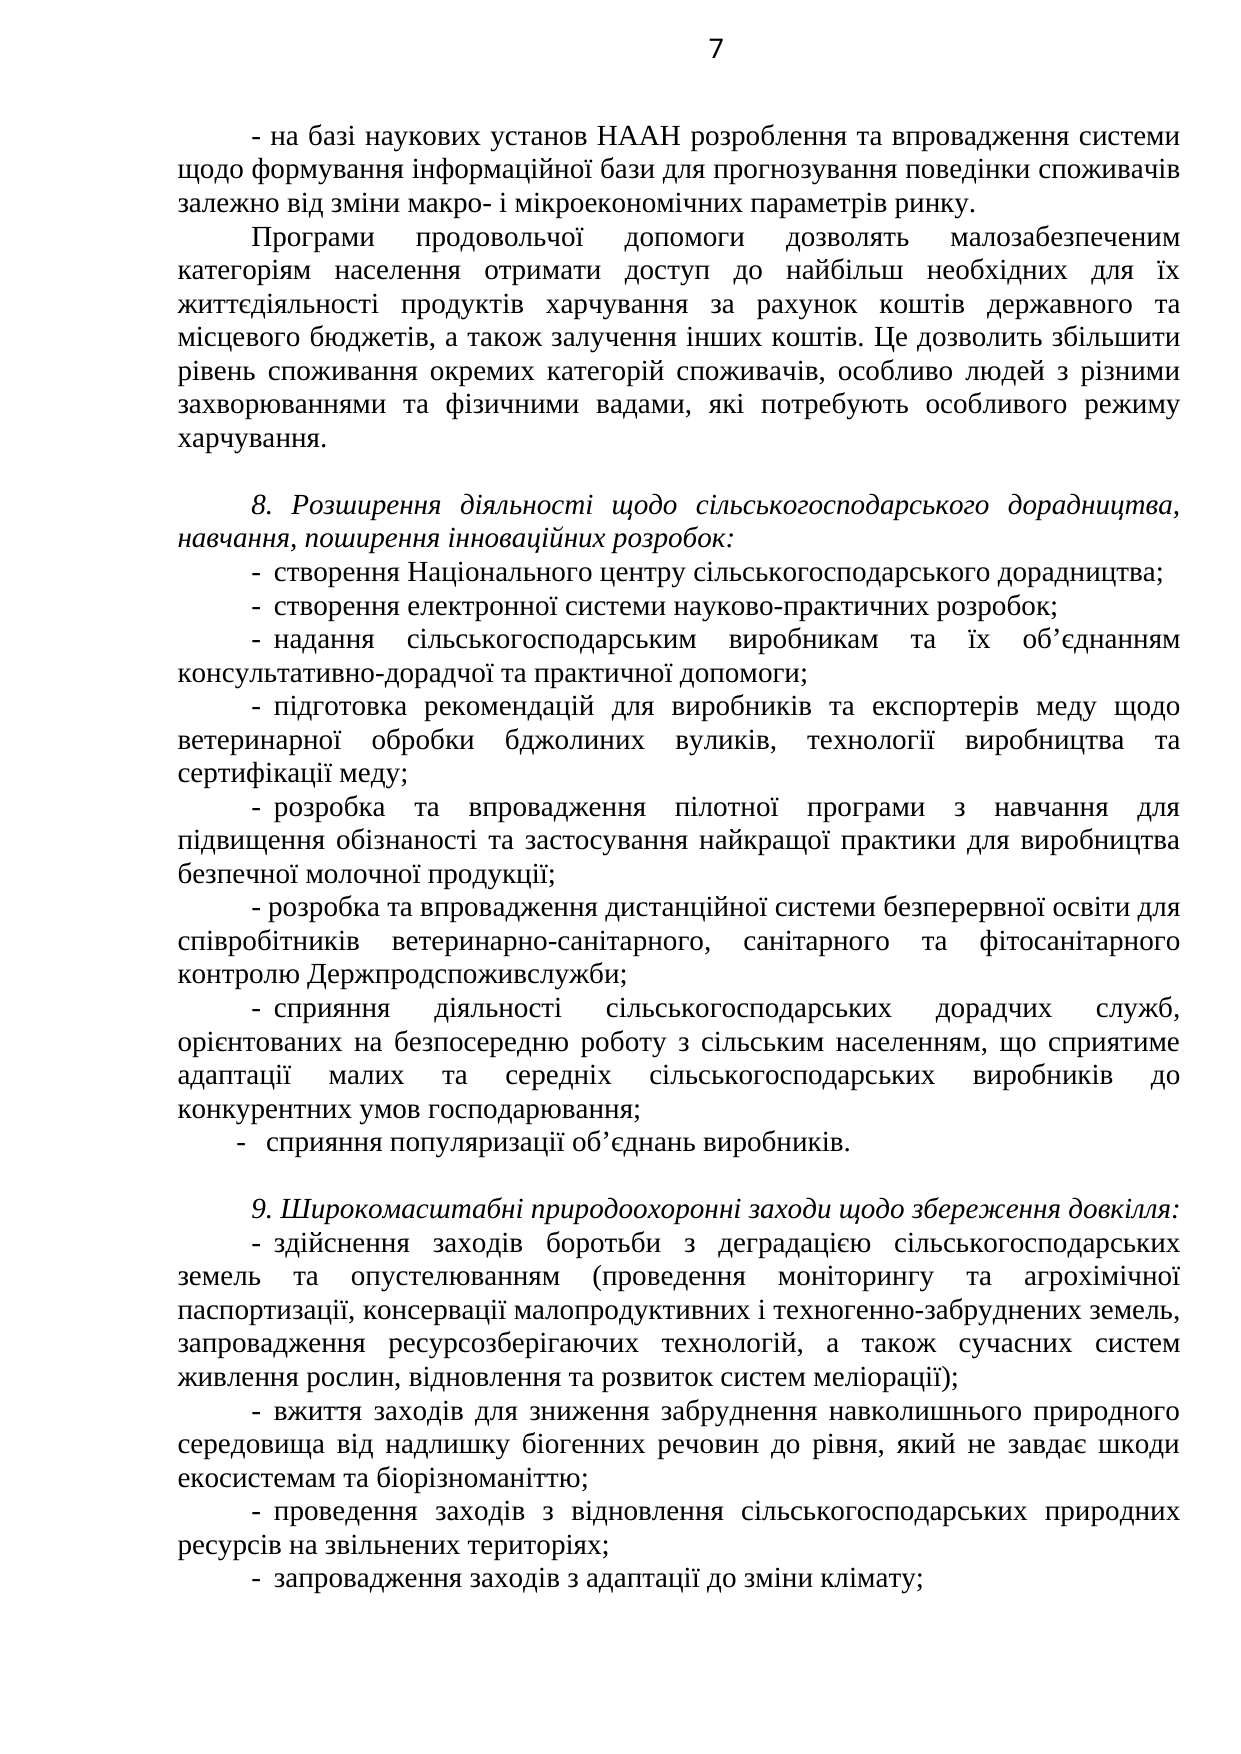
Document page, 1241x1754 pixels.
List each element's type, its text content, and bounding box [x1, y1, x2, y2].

list здійснення заходів боротьби з деградацією сільськогосподарських земель та опустелюванням (проведення моніторингу та агрохімічної паспортизації, консервації малопродуктивних і техногенно-забруднених земель, запровадження ресурсозберігаючих технологій, а також сучасних систем живлення рослин, відновлення та розвиток систем меліорації); [177, 1225, 1181, 1393]
list сприяння діяльності сільськогосподарських дорадчих служб, орієнтованих на безпосередню роботу з сільським населенням, що сприятиме адаптації малих та середніх сільськогосподарських виробників до конкурентних умов господарювання; [177, 990, 1181, 1124]
text - розробка та впровадження дистанційної системи безперервної освіти для співробітників ветеринарно-санітарного, санітарного та фітосанітарного контролю Держпродспоживслужби; [177, 889, 1181, 990]
list вжиття заходів для зниження забруднення навколишнього природного середовища від надлишку біогенних речовин до рівня, який не завдає шкоди екосистемам та біорізноманіттю; [177, 1393, 1181, 1493]
list розробка та впровадження пілотної програми з навчання для підвищення обізнаності та застосування найкращої практики для виробництва безпечної молочної продукції; [177, 789, 1181, 889]
text Програми продовольчої допомоги дозволять малозабезпеченим категоріям населення отримати доступ до найбільш необхідних для їх життєдіяльності продуктів харчування за рахунок коштів державного та місцевого бюджетів, а також залучення інших коштів. Це дозволить збільшити рівень споживання окремих категорій споживачів, особливо людей з різними захворюваннями та фізичними вадами, які потребують особливого режиму харчування. [177, 219, 1181, 453]
list створення електронної системи науково-практичних розробок; [177, 588, 1181, 621]
list підготовка рекомендацій для виробників та експортерів меду щодо ветеринарної обробки бджолиних вуликів, технології виробництва та сертифікації меду; [177, 688, 1181, 789]
list запровадження заходів з адаптації до зміни клімату; [177, 1560, 1181, 1594]
list надання сільськогосподарським виробникам та їх об’єднанням консультативно-дорадчої та практичної допомоги; [177, 621, 1181, 688]
list створення Національного центру сільськогосподарського дорадництва; [177, 554, 1181, 588]
text 8. Розширення діяльності щодо сільськогосподарського дорадництва, навчання, поширення інноваційних розробок: [177, 487, 1181, 554]
text - сприяння популяризації об’єднань виробників. [177, 1124, 1181, 1158]
text - на базі наукових установ НААН розроблення та впровадження системи щодо формування інформаційної бази для прогнозування поведінки споживачів залежно від зміни макро- і мікроекономічних параметрів ринку. [177, 118, 1181, 219]
list проведення заходів з відновлення сільськогосподарських природних ресурсів на звільнених територіях; [177, 1493, 1181, 1560]
text 9. Широкомасштабні природоохоронні заходи щодо збереження довкілля: [177, 1191, 1181, 1225]
